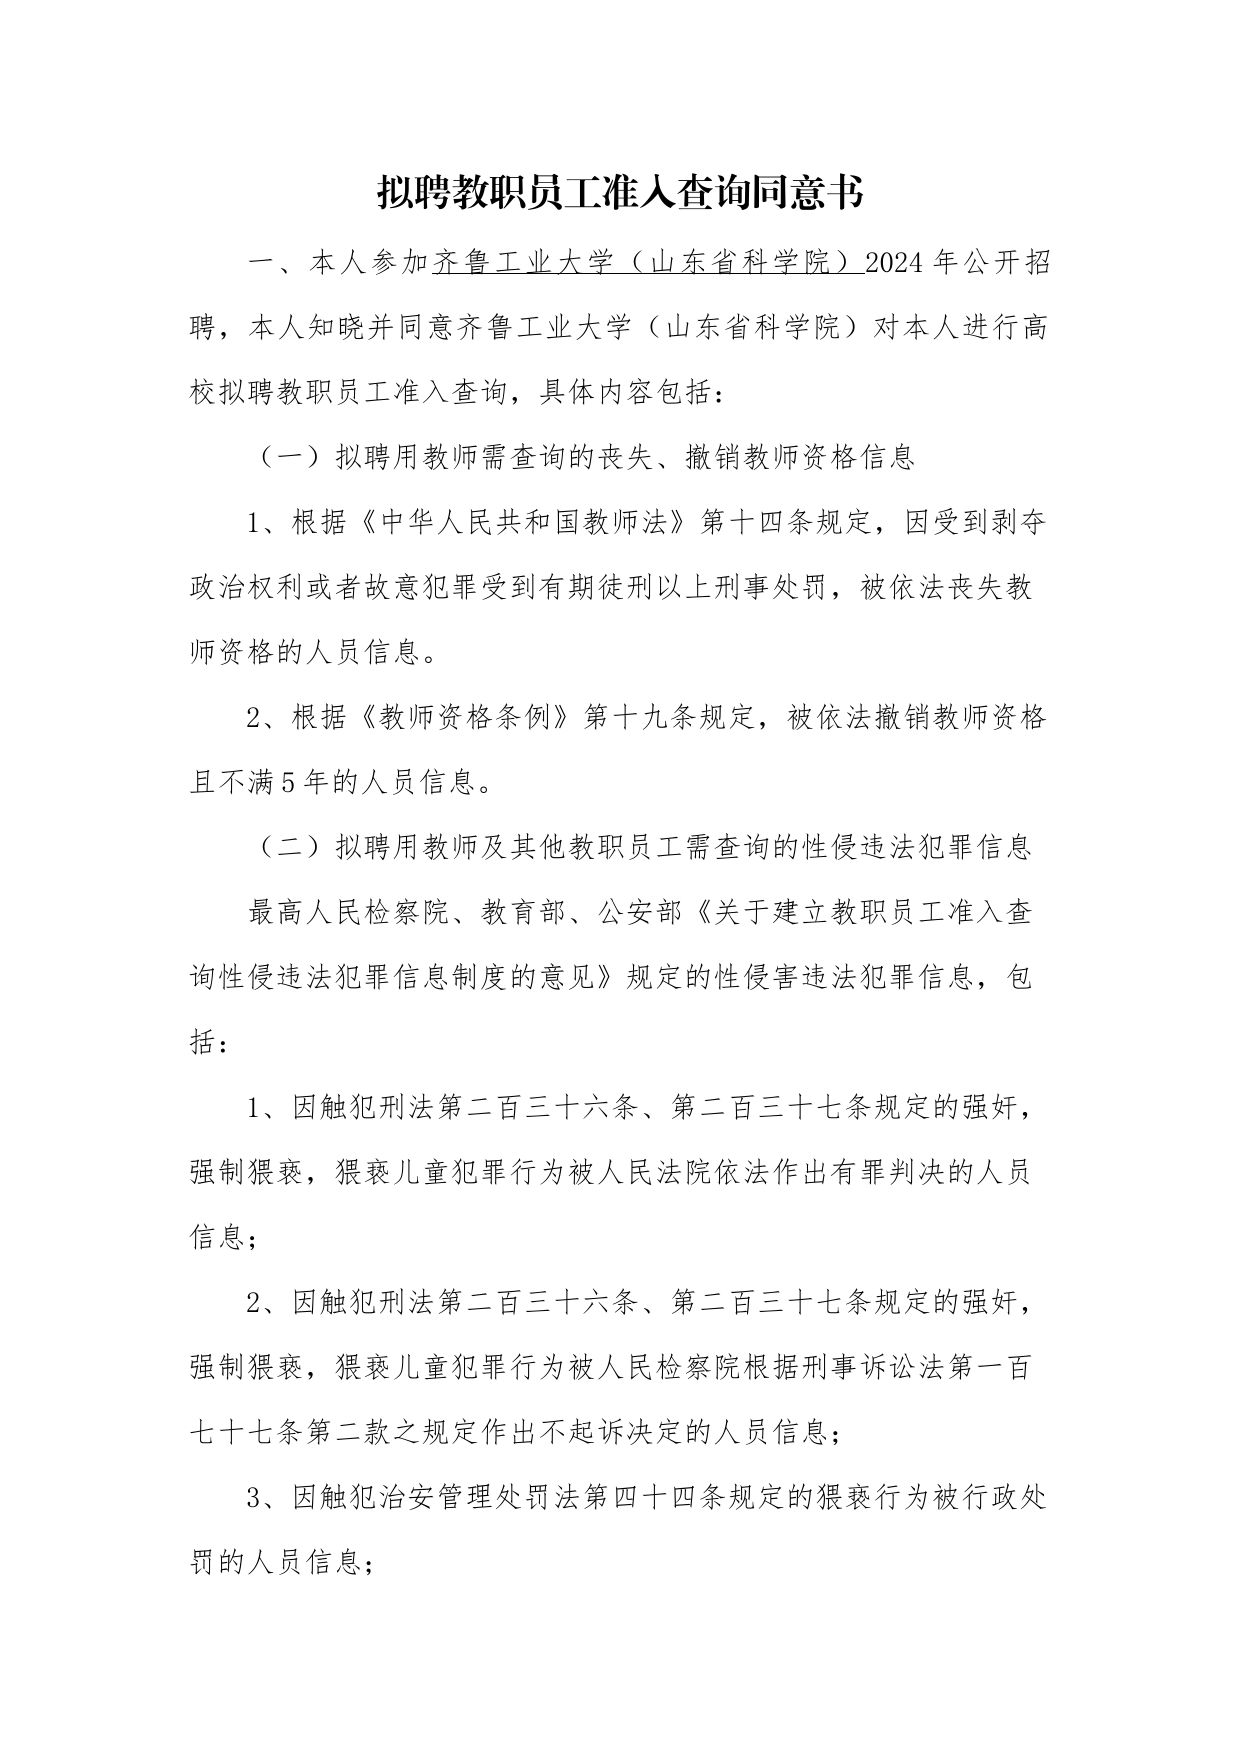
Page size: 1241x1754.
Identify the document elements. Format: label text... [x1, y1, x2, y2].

text 2、根据《教师资格条例》第十九条规定，被依法撤销教师资格且不满5年的人员信息。 [187, 682, 1053, 812]
text 3、因触犯治安管理处罚法第四十四条规定的猥亵行为被行政处罚的人员信息； [187, 1462, 1053, 1592]
text 2、因触犯刑法第二百三十六条、第二百三十七条规定的强奸，强制猥亵，猥亵儿童犯罪行为被人民检察院根据刑事诉讼法第一百七十七条第二款之规定作出不起诉决定的人员信息； [187, 1267, 1053, 1462]
text 1、因触犯刑法第二百三十六条、第二百三十七条规定的强奸，强制猥亵，猥亵儿童犯罪行为被人民法院依法作出有罪判决的人员信息； [187, 1072, 1053, 1267]
text 一、本人参加齐鲁工业大学（山东省科学院）2024年公开招聘，本人知晓并同意齐鲁工业大学（山东省科学院）对本人进行高校拟聘教职员工准入查询，具体内容包括： [187, 227, 1053, 422]
text 1、根据《中华人民共和国教师法》第十四条规定，因受到剥夺政治权利或者故意犯罪受到有期徒刑以上刑事处罚，被依法丧失教师资格的人员信息。 [187, 487, 1053, 682]
text （二）拟聘用教师及其他教职员工需查询的性侵违法犯罪信息 [187, 812, 1053, 877]
text 拟聘教职员工准入查询同意书 [187, 162, 1053, 227]
text 最高人民检察院、教育部、公安部《关于建立教职员工准入查询性侵违法犯罪信息制度的意见》规定的性侵害违法犯罪信息，包括： [187, 877, 1053, 1072]
text （一）拟聘用教师需查询的丧失、撤销教师资格信息 [187, 422, 1053, 487]
